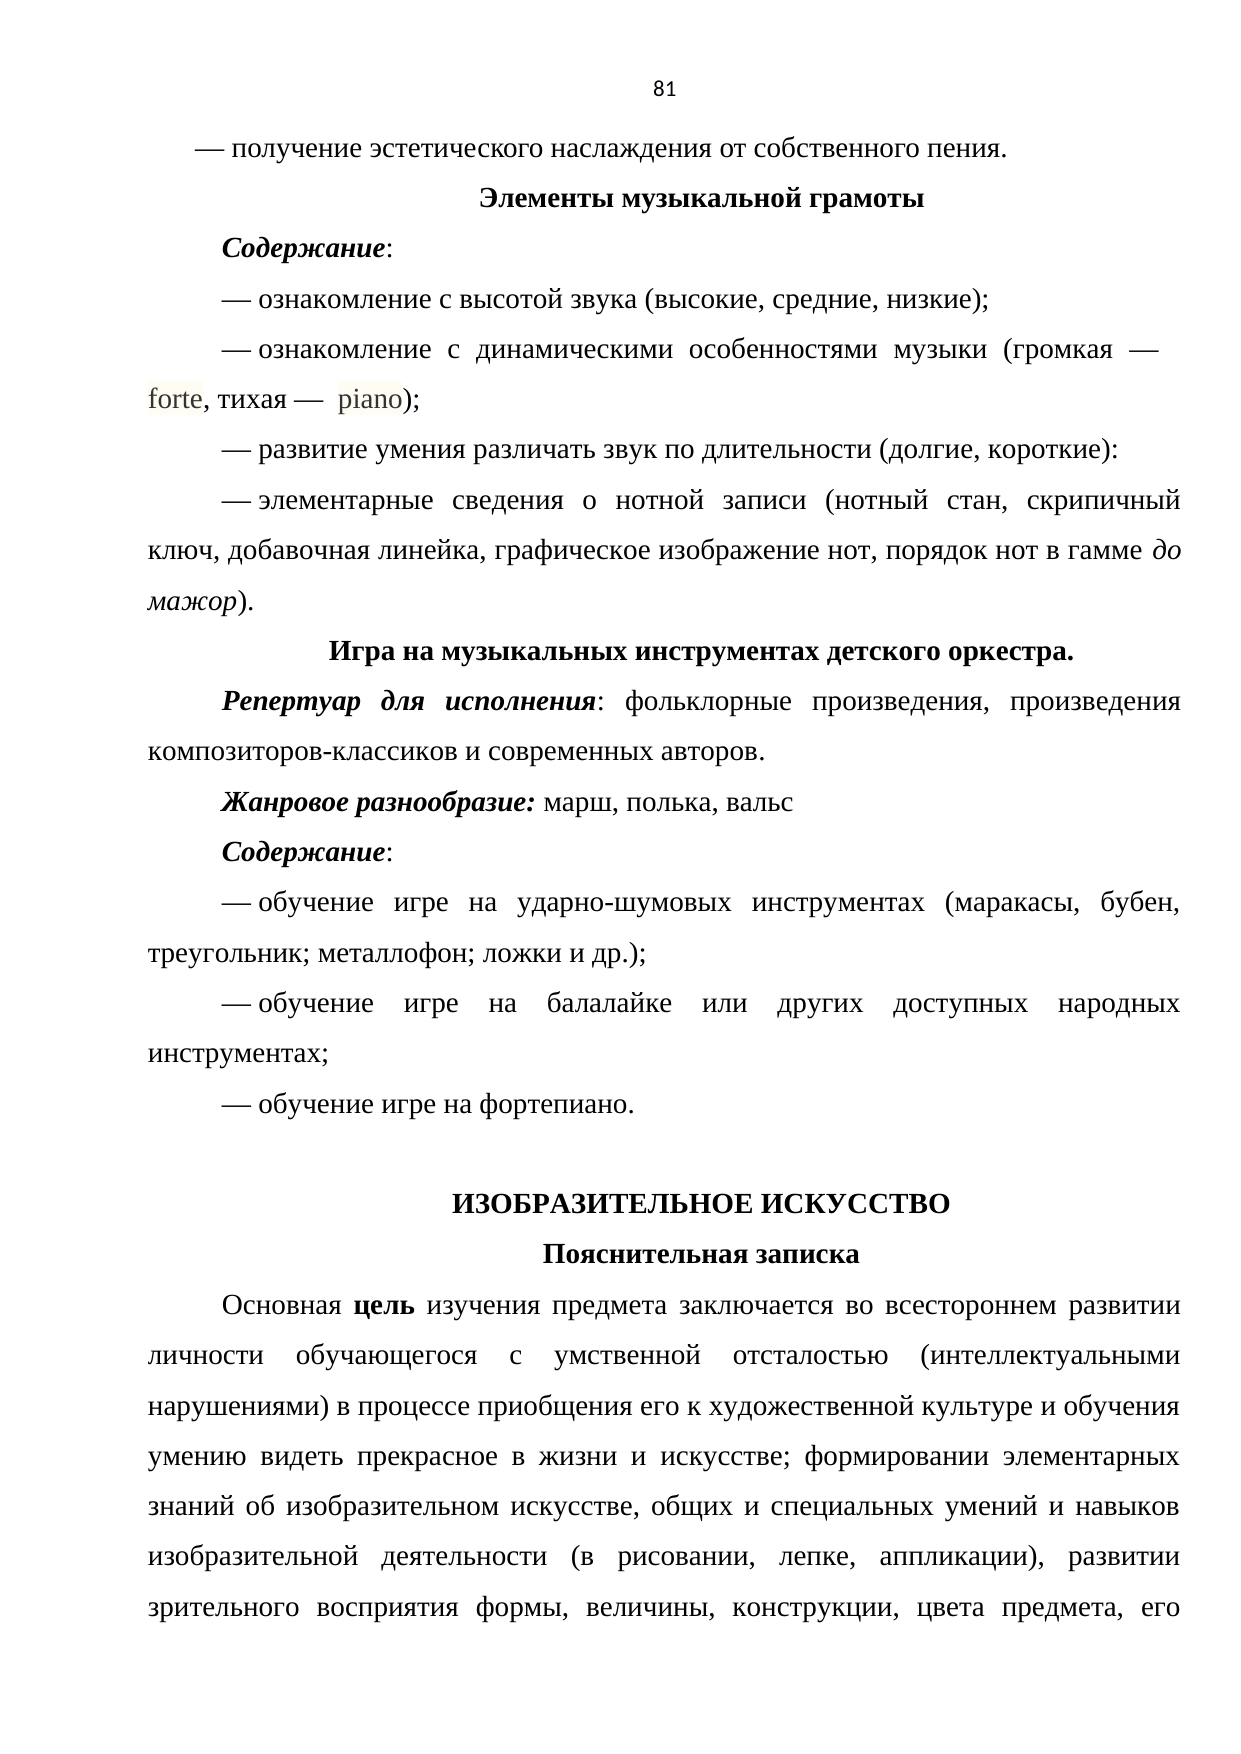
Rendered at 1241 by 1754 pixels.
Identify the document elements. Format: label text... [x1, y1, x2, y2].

text Жанровое разнообразие: марш, полька, вальс [148, 784, 1181, 817]
text ― развитие умения различать звук по длительности (долгие, короткие): [148, 432, 1181, 465]
text ― ознакомление с динамическими особенностями музыки (громкая ― forte, тихая ― piano); [148, 331, 1181, 415]
text ― обучение игре на балалайке или других доступных народных инструментах; [148, 985, 1181, 1069]
text ― обучение игре на фортепиано. [148, 1086, 1181, 1119]
text ИЗОБРАЗИТЕЛЬНОЕ ИСКУССТВО [148, 1186, 1181, 1220]
text Содержание: [148, 834, 1181, 868]
text Содержание: [148, 230, 1181, 264]
text ― ознакомление с высотой звука (высокие, средние, низкие); [148, 281, 1181, 314]
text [148, 1287, 1181, 1622]
text Пояснительная записка [148, 1237, 1181, 1270]
text Элементы музыкальной грамоты [148, 180, 1181, 214]
text ― получение эстетического наслаждения от собственного пения. [148, 130, 1181, 163]
text Репертуар для исполнения: фольклорные произведения, произведения композиторов-классиков и современных авторов. [148, 683, 1181, 767]
text Игра на музыкальных инструментах детского оркестра. [148, 633, 1181, 666]
text ― элементарные сведения о нотной записи (нотный стан, скрипичный ключ, добавочная линейка, графическое изображение нот, порядок нот в гамме до мажор). [148, 482, 1181, 616]
text ― обучение игре на ударно-шумовых инструментах (маракасы, бубен, треугольник; металлофон; ложки и др.); [148, 884, 1181, 968]
